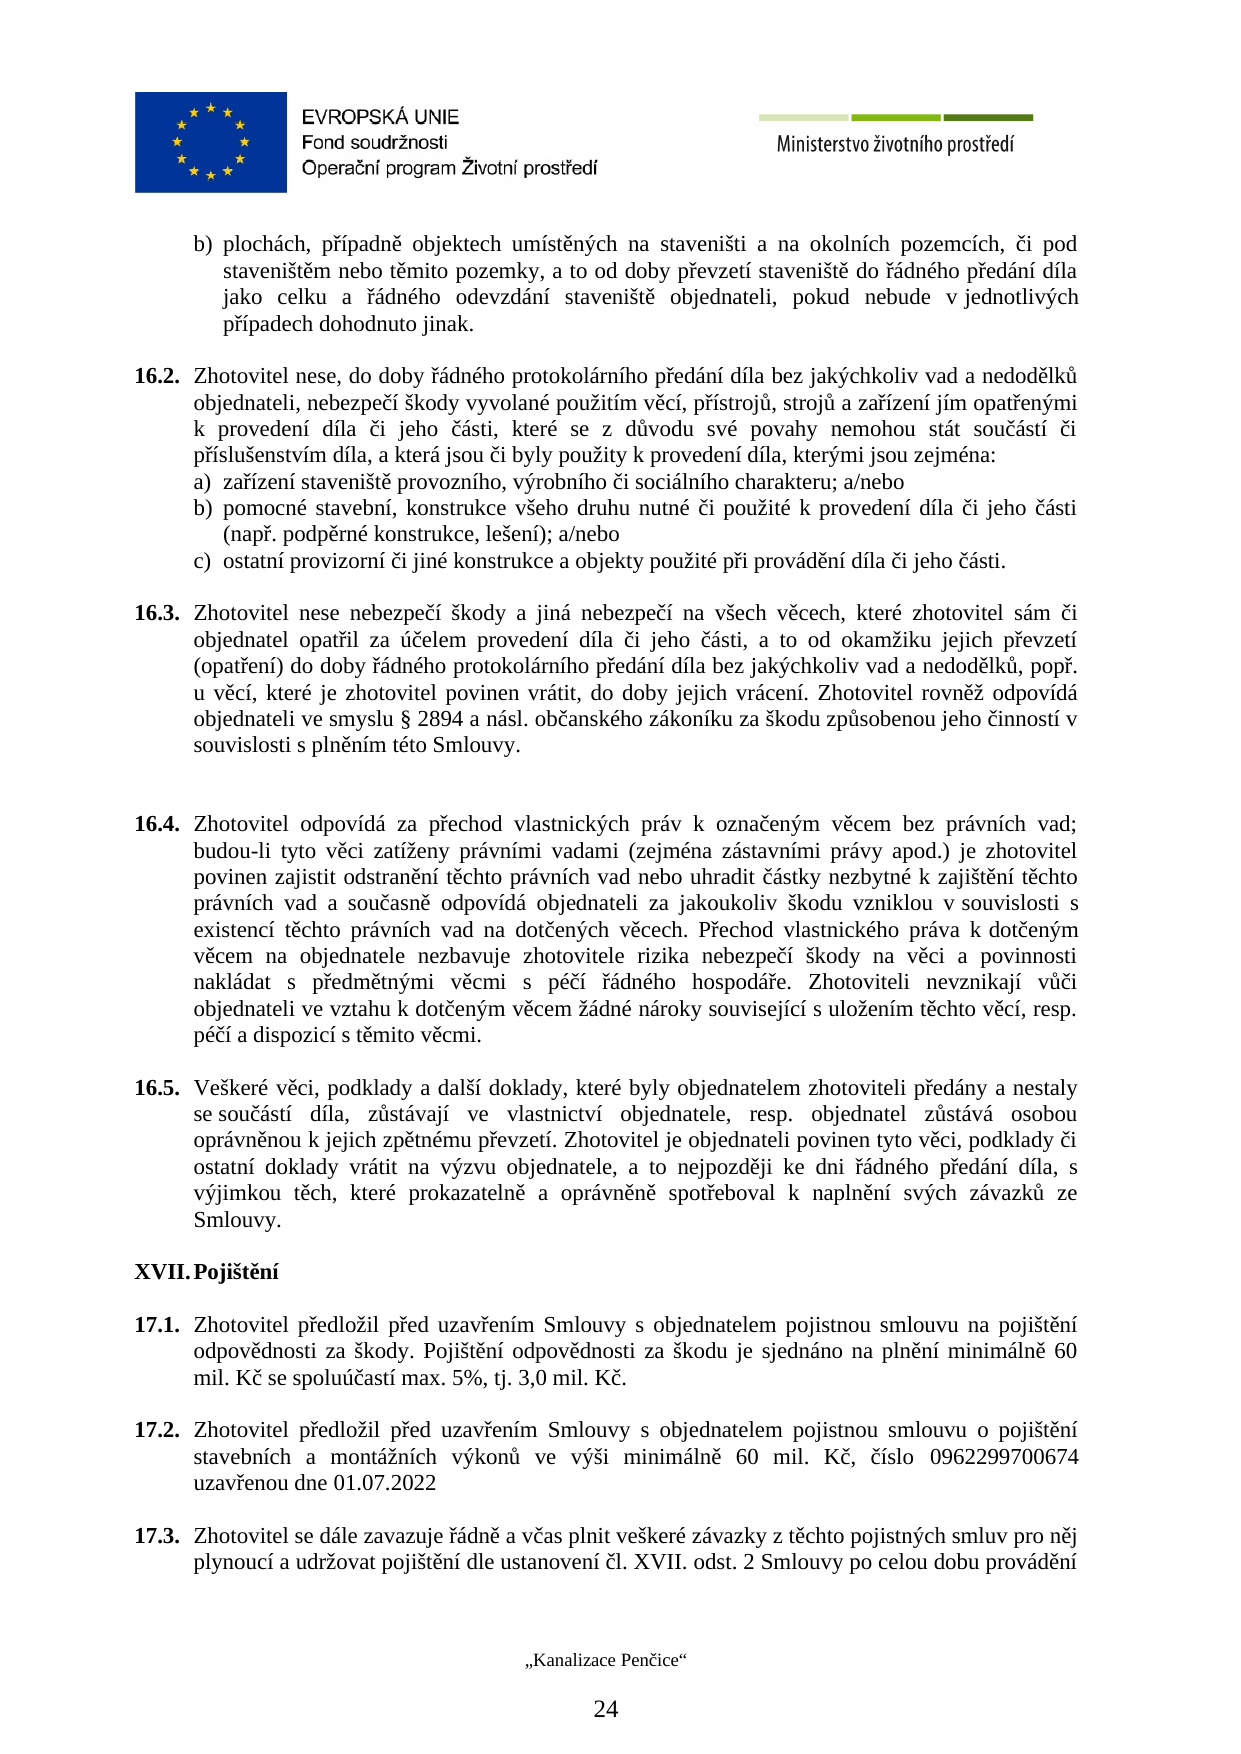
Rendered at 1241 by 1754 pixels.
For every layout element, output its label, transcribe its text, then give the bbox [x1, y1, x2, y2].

list plochách, případně objektech umístěných na staveništi a na okolních pozemcích, či pod staveništěm nebo těmito pozemky, a to od doby převzetí staveniště do řádného předání díla jako celku a řádného odevzdání staveniště objednateli, pokud nebude v jednotlivých případech dohodnuto jinak. [193, 231, 1079, 336]
list Zhotovitel předložil před uzavřením Smlouvy s objednatelem pojistnou smlouvu o pojištění stavebních a montážních výkonů ve výši minimálně 60 mil. Kč, číslo 0962299700674 uzavřenou dne 01.07.2022 [134, 1416, 1079, 1496]
list zařízení staveniště provozního, výrobního či sociálního charakteru; a/nebo [193, 468, 1079, 494]
list ostatní provizorní či jiné konstrukce a objekty použité při provádění díla či jeho části. [193, 547, 1079, 573]
list Pojištění [134, 1258, 1079, 1285]
list Zhotovitel odpovídá za přechod vlastnických práv k označeným věcem bez právních vad; budou-li tyto věci zatíženy právními vadami (zejména zástavními právy apod.) je zhotovitel povinen zajistit odstranění těchto právních vad nebo uhradit částky nezbytné k zajištění těchto právních vad a současně odpovídá objednateli za jakoukoliv škodu vzniklou v souvislosti s existencí těchto právních vad na dotčených věcech. Přechod vlastnického práva k dotčeným věcem na objednatele nezbavuje zhotovitele rizika nebezpečí škody na věci a povinnosti nakládat s předmětnými věcmi s péčí řádného hospodáře. Zhotoviteli nevznikají vůči objednateli ve vztahu k dotčeným věcem žádné nároky související s uložením těchto věcí, resp. péčí a dispozicí s těmito věcmi. [134, 810, 1079, 1047]
list Zhotovitel nese, do doby řádného protokolárního předání díla bez jakýchkoliv vad a nedodělků objednateli, nebezpečí škody vyvolané použitím věcí, přístrojů, strojů a zařízení jím opatřenými k provedení díla či jeho části, které se z důvodu své povahy nemohou stát součástí či příslušenstvím díla, a která jsou či byly použity k provedení díla, kterými jsou zejména: [134, 362, 1079, 468]
list pomocné stavební, konstrukce všeho druhu nutné či použité k provedení díla či jeho části (např. podpěrné konstrukce, lešení); a/nebo [193, 494, 1079, 547]
list Zhotovitel předložil před uzavřením Smlouvy s objednatelem pojistnou smlouvu na pojištění odpovědnosti za škody. Pojištění odpovědnosti za škodu je sjednáno na plnění minimálně 60 mil. Kč se spoluúčastí max. 5%, tj. 3,0 mil. Kč. [134, 1311, 1079, 1390]
list Veškeré věci, podklady a další doklady, které byly objednatelem zhotoviteli předány a nestaly se součástí díla, zůstávají ve vlastnictví objednatele, resp. objednatel zůstává osobou oprávněnou k jejich zpětnému převzetí. Zhotovitel je objednateli povinen tyto věci, podklady či ostatní doklady vrátit na výzvu objednatele, a to nejpozději ke dni řádného předání díla, s výjimkou těch, které prokazatelně a oprávněně spotřeboval k naplnění svých závazků ze Smlouvy. [134, 1074, 1079, 1232]
list Zhotovitel nese nebezpečí škody a jiná nebezpečí na všech věcech, které zhotovitel sám či objednatel opatřil za účelem provedení díla či jeho části, a to od okamžiku jejich převzetí (opatření) do doby řádného protokolárního předání díla bez jakýchkoliv vad a nedodělků, popř. u věcí, které je zhotovitel povinen vrátit, do doby jejich vrácení. Zhotovitel rovněž odpovídá objednateli ve smyslu § 2894 a násl. občanského zákoníku za škodu způsobenou jeho činností v souvislosti s plněním této Smlouvy. [134, 599, 1079, 758]
picture [732, 73, 1060, 197]
picture [134, 92, 609, 197]
